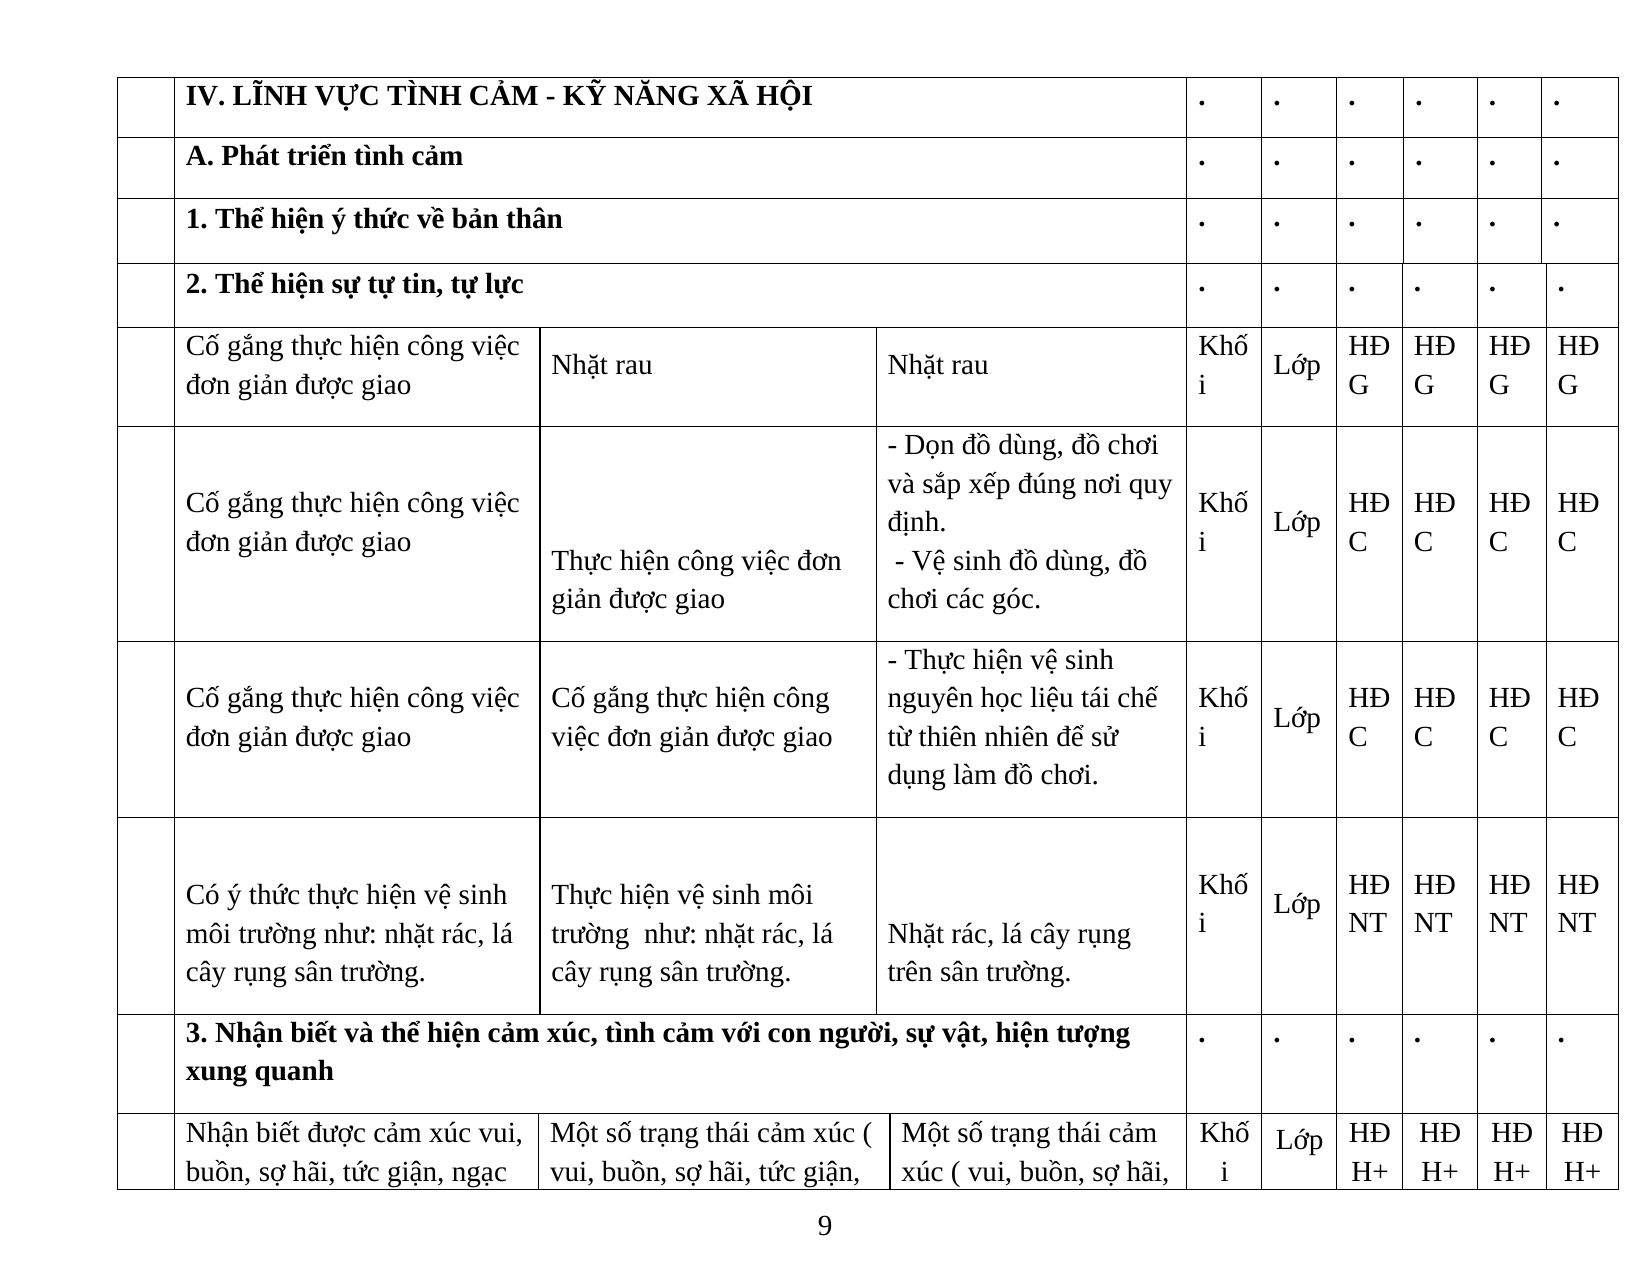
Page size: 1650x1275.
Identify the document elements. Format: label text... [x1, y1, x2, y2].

table_cell HĐC [1478, 427, 1546, 641]
table_cell . [1478, 199, 1541, 263]
table_cell Lớp [1262, 427, 1336, 641]
table_cell HĐH+ĐTT+HĐG [1337, 1114, 1402, 1189]
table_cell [539, 1114, 889, 1189]
table_cell Cố gắng thực hiện công việc đơn giản được giao [175, 642, 539, 817]
table_cell Khối [1187, 642, 1261, 817]
table_cell HĐC [1403, 642, 1477, 817]
table_cell Nhặt rau [541, 328, 876, 426]
table_cell HĐH+ĐTT+HĐG [1547, 1114, 1618, 1189]
table_cell . [1262, 1015, 1336, 1113]
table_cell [891, 1114, 1186, 1189]
table_cell . [1337, 264, 1402, 327]
table_cell . [1187, 199, 1261, 263]
table_cell [118, 199, 174, 263]
table_cell [118, 328, 174, 426]
table_cell - Thực hiện vệ sinh nguyên học liệu tái chế từ thiên nhiên để sử dụng làm đồ chơi. [877, 642, 1186, 817]
table_cell 1. Thể hiện ý thức về bản thân [175, 199, 1186, 263]
table_cell [118, 642, 174, 817]
table_cell Lớp [1262, 818, 1336, 1014]
table_cell HĐNT [1547, 818, 1618, 1014]
table_cell [118, 264, 174, 327]
table_cell [118, 818, 174, 1014]
table_cell 3. Nhận biết và thể hiện cảm xúc, tình cảm với con người, sự vật, hiện tượng xung quanh [175, 1015, 1186, 1113]
table_cell . [1262, 264, 1336, 327]
table_cell [118, 427, 174, 641]
table_cell Lớp [1262, 642, 1336, 817]
table_cell HĐG [1478, 328, 1546, 426]
table_cell . [1478, 1015, 1546, 1113]
table_cell . [1542, 199, 1618, 263]
table_cell Cố gắng thực hiện công việc đơn giản được giao [175, 328, 539, 426]
table_cell . [1542, 138, 1618, 198]
table_cell HĐC [1337, 427, 1402, 641]
table_cell Khối [1187, 818, 1261, 1014]
table_cell [118, 78, 174, 137]
table_cell HĐG [1337, 328, 1402, 426]
table_cell HĐC [1337, 642, 1402, 817]
table_cell Nhặt rau [877, 328, 1186, 426]
table_cell . [1403, 1015, 1477, 1113]
table_cell Khối [1187, 1114, 1261, 1189]
table_cell . [1262, 199, 1336, 263]
table_cell . [1404, 199, 1477, 263]
table_cell Nhặt rác, lá cây rụng trên sân trường. [877, 818, 1186, 1014]
table_cell HĐC [1547, 642, 1618, 817]
table_cell HĐC [1403, 427, 1477, 641]
table_cell Thực hiện vệ sinh môi trường như: nhặt rác, lá cây rụng sân trường. [541, 818, 876, 1014]
table_cell . [1478, 78, 1541, 137]
table_cell Lớp [1262, 1114, 1336, 1189]
table_cell HĐG [1403, 328, 1477, 426]
table_cell . [1187, 78, 1261, 137]
table_cell Cố gắng thực hiện công việc đơn giản được giao [175, 427, 539, 641]
table_cell . [1187, 138, 1261, 198]
table_cell . [1404, 78, 1477, 137]
table_cell . [1404, 138, 1477, 198]
table_cell . [1337, 1015, 1402, 1113]
table_cell HĐH+ĐTT+HĐG [1478, 1114, 1546, 1189]
table_cell . [1478, 264, 1546, 327]
table_cell HĐC [1547, 427, 1618, 641]
table_cell . [1403, 264, 1477, 327]
table_cell Có ý thức thực hiện vệ sinh môi trường như: nhặt rác, lá cây rụng sân trường. [175, 818, 539, 1014]
table_cell [118, 1015, 174, 1113]
table_cell . [1187, 1015, 1261, 1113]
table_cell Thực hiện công việc đơn giản được giao [541, 427, 876, 641]
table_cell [175, 1114, 538, 1189]
table_cell A. Phát triển tình cảm [175, 138, 1186, 198]
table_cell . [1337, 78, 1403, 137]
table_cell . [1542, 78, 1618, 137]
table_cell . [1187, 264, 1261, 327]
table_cell HĐNT [1403, 818, 1477, 1014]
table_cell HĐNT [1478, 818, 1546, 1014]
table_cell . [1262, 138, 1336, 198]
table_cell - Dọn đồ dùng, đồ chơi và sắp xếp đúng nơi quy định. - Vệ sinh đồ dùng, đồ chơi các góc. [877, 427, 1186, 641]
table_cell Khối [1187, 328, 1261, 426]
table_cell HĐC [1478, 642, 1546, 817]
table_cell . [1547, 264, 1618, 327]
table_cell HĐG [1547, 328, 1618, 426]
table_cell . [1337, 138, 1403, 198]
table_cell Khối [1187, 427, 1261, 641]
table_cell IV. LĨNH VỰC TÌNH CẢM - KỸ NĂNG XÃ HỘI [175, 78, 1186, 137]
table_cell . [1478, 138, 1541, 198]
table_cell HĐH+ĐTT+HĐG [1403, 1114, 1477, 1189]
table_cell . [1262, 78, 1336, 137]
table_cell [118, 1114, 174, 1189]
table_cell HĐNT [1337, 818, 1402, 1014]
table_cell [118, 138, 174, 198]
table_cell . [1337, 199, 1403, 263]
table_cell 2. Thể hiện sự tự tin, tự lực [175, 264, 1186, 327]
table_cell Cố gắng thực hiện công việc đơn giản được giao [541, 642, 876, 817]
table_cell Lớp [1262, 328, 1336, 426]
table_cell . [1547, 1015, 1618, 1113]
